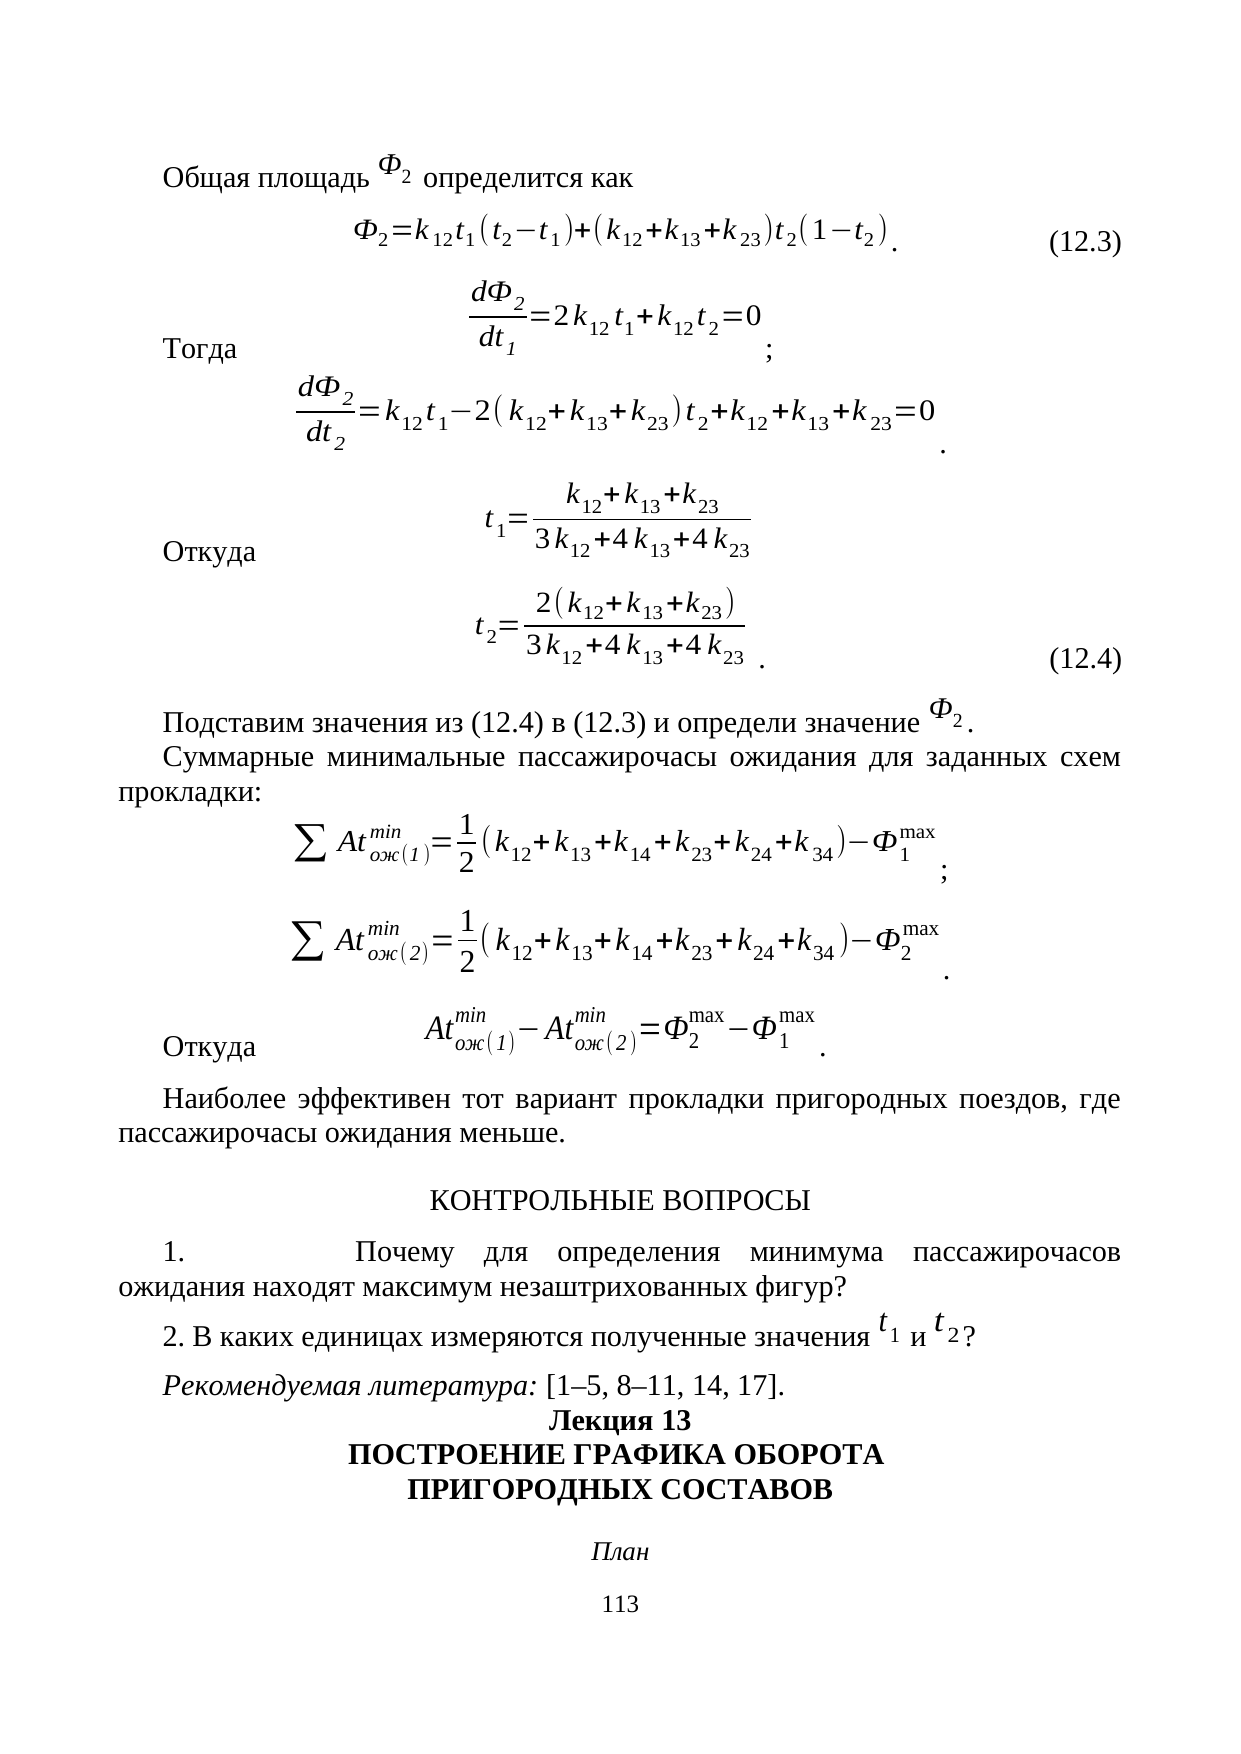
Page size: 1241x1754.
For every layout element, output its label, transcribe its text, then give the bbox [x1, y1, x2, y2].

text КОНТРОЛЬНЫЕ ВОПРОСЫ [118, 1182, 1122, 1216]
text Откуда . [118, 1003, 1122, 1063]
text Суммарные минимальные пассажирочасы ожидания для заданных схем прокладки: [118, 738, 1122, 808]
text ; [118, 808, 1122, 886]
text Общая площадь определится как [118, 148, 1122, 194]
list Почему для определения минимума пассажирочасов ожидания находят максимум незаштрихованных фигур? [118, 1234, 1122, 1303]
text Откуда [118, 478, 1122, 567]
text Подставим значения из (12.4) в (12.3) и определи значение . [118, 692, 1122, 738]
text План [118, 1535, 1122, 1566]
text . (12.3) [118, 212, 1122, 258]
text . [118, 903, 1122, 986]
text . (12.4) [118, 585, 1122, 675]
list В каких единицах измеряются полученные значения и ? [118, 1303, 1122, 1353]
text Наиболее эффективен тот вариант прокладки пригородных поездов, где пассажирочасы ожидания меньше. [118, 1080, 1122, 1149]
text Тогда ; [118, 275, 1122, 365]
text Рекомендуемая литература: [1–5, 8–11, 14, 17]. [118, 1367, 1122, 1402]
text . [118, 370, 1122, 460]
subtitle Лекция 13 Построение графика оборота пригородных составов [118, 1402, 1122, 1506]
